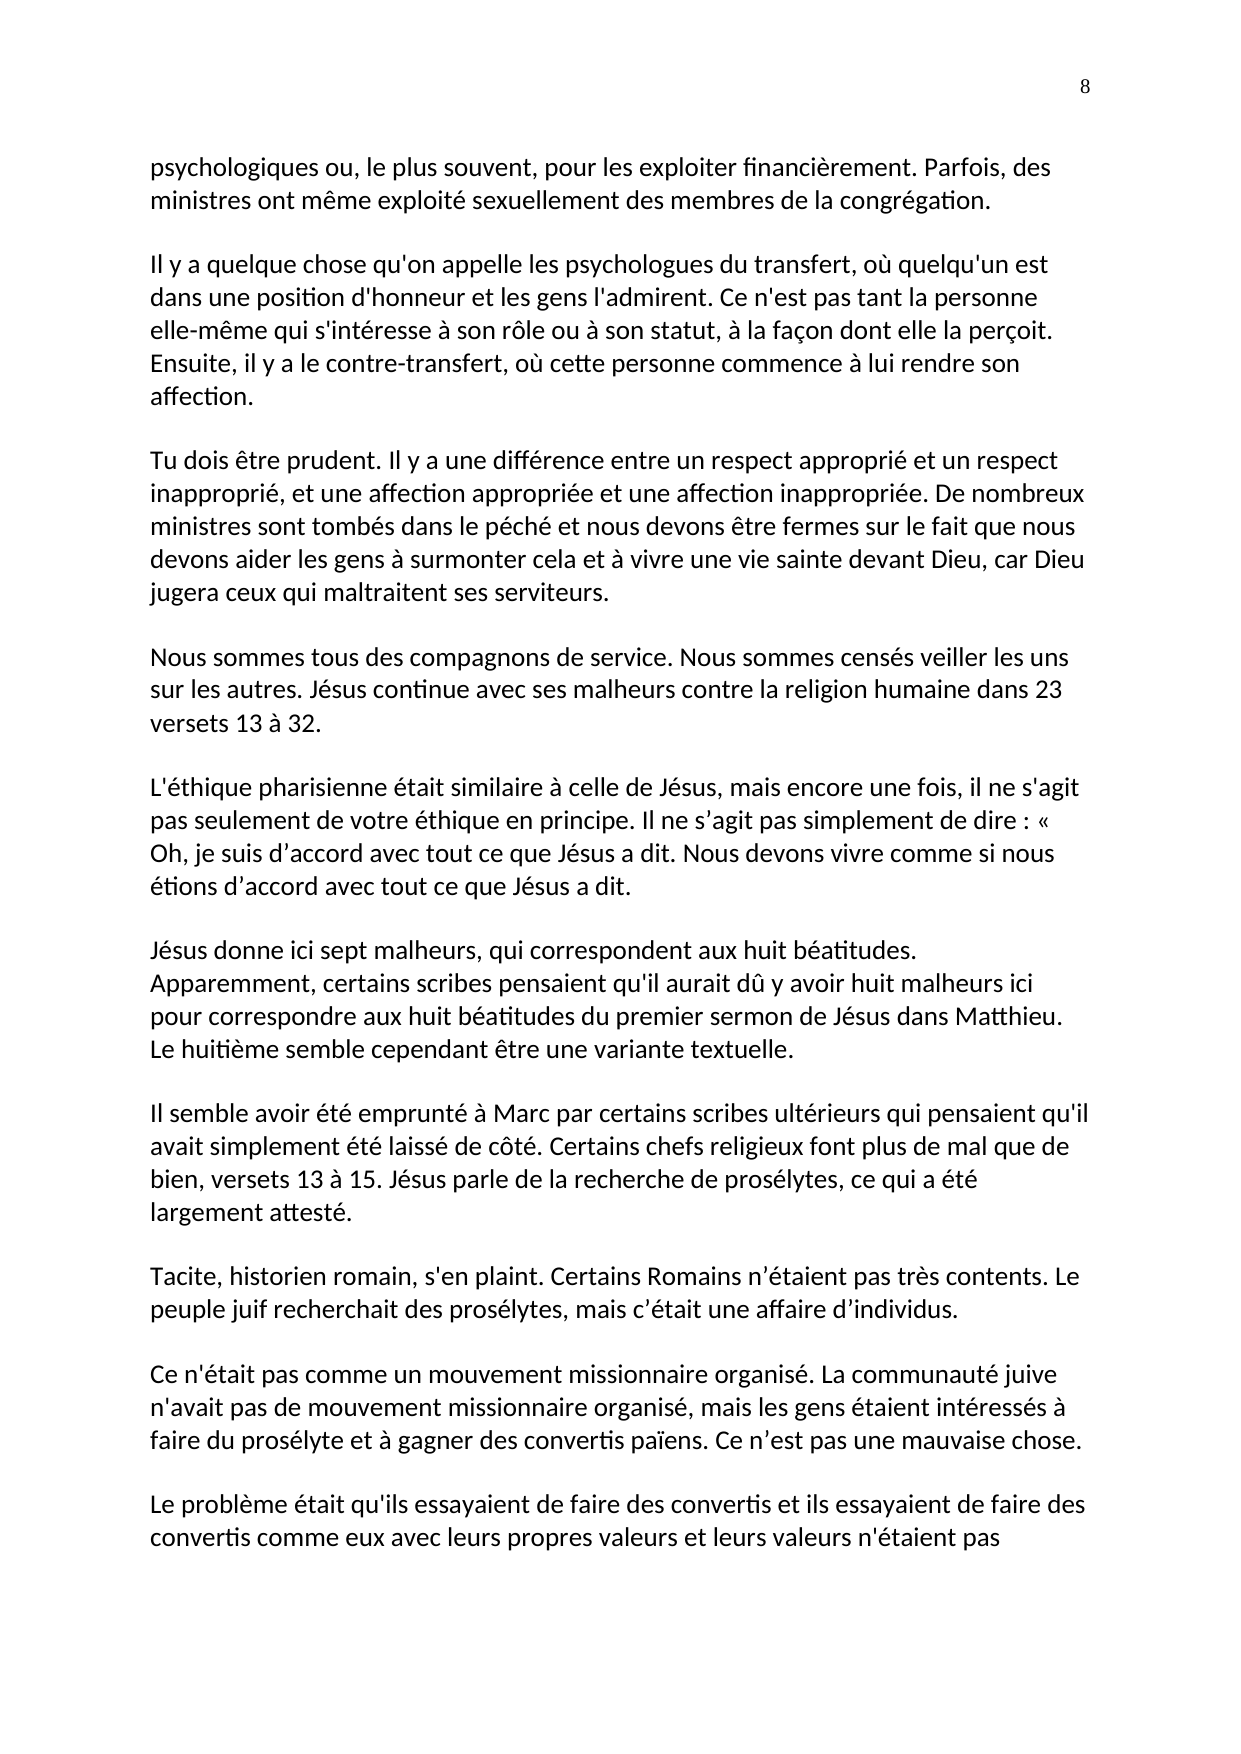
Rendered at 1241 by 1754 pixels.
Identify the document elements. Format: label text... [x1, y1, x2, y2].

text Jésus donne ici sept malheurs, qui correspondent aux huit béatitudes. Apparemment, certains scribes pensaient qu'il aurait dû y avoir huit malheurs ici pour correspondre aux huit béatitudes du premier sermon de Jésus dans Matthieu. Le huitième semble cependant être une variante textuelle. [150, 933, 1090, 1065]
text L'éthique pharisienne était similaire à celle de Jésus, mais encore une fois, il ne s'agit pas seulement de votre éthique en principe. Il ne s’agit pas simplement de dire : « Oh, je suis d’accord avec tout ce que Jésus a dit. Nous devons vivre comme si nous étions d’accord avec tout ce que Jésus a dit. [150, 770, 1090, 902]
text Tacite, historien romain, s'en plaint. Certains Romains n’étaient pas très contents. Le peuple juif recherchait des prosélytes, mais c’était une affaire d’individus. [150, 1259, 1090, 1326]
text Il semble avoir été emprunté à Marc par certains scribes ultérieurs qui pensaient qu'il avait simplement été laissé de côté. Certains chefs religieux font plus de mal que de bien, versets 13 à 15. Jésus parle de la recherche de prosélytes, ce qui a été largement attesté. [150, 1096, 1090, 1228]
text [150, 150, 1090, 216]
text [150, 1487, 1090, 1553]
text Il y a quelque chose qu'on appelle les psychologues du transfert, où quelqu'un est dans une position d'honneur et les gens l'admirent. Ce n'est pas tant la personne elle-même qui s'intéresse à son rôle ou à son statut, à la façon dont elle la perçoit. Ensuite, il y a le contre-transfert, où cette personne commence à lui rendre son affection. [150, 247, 1090, 412]
text Tu dois être prudent. Il y a une différence entre un respect approprié et un respect inapproprié, et une affection appropriée et une affection inappropriée. De nombreux ministres sont tombés dans le péché et nous devons être fermes sur le fait que nous devons aider les gens à surmonter cela et à vivre une vie sainte devant Dieu, car Dieu jugera ceux qui maltraitent ses serviteurs. [150, 443, 1090, 608]
text Ce n'était pas comme un mouvement missionnaire organisé. La communauté juive n'avait pas de mouvement missionnaire organisé, mais les gens étaient intéressés à faire du prosélyte et à gagner des convertis païens. Ce n’est pas une mauvaise chose. [150, 1357, 1090, 1456]
text Nous sommes tous des compagnons de service. Nous sommes censés veiller les uns sur les autres. Jésus continue avec ses malheurs contre la religion humaine dans 23 versets 13 à 32. [150, 640, 1090, 739]
